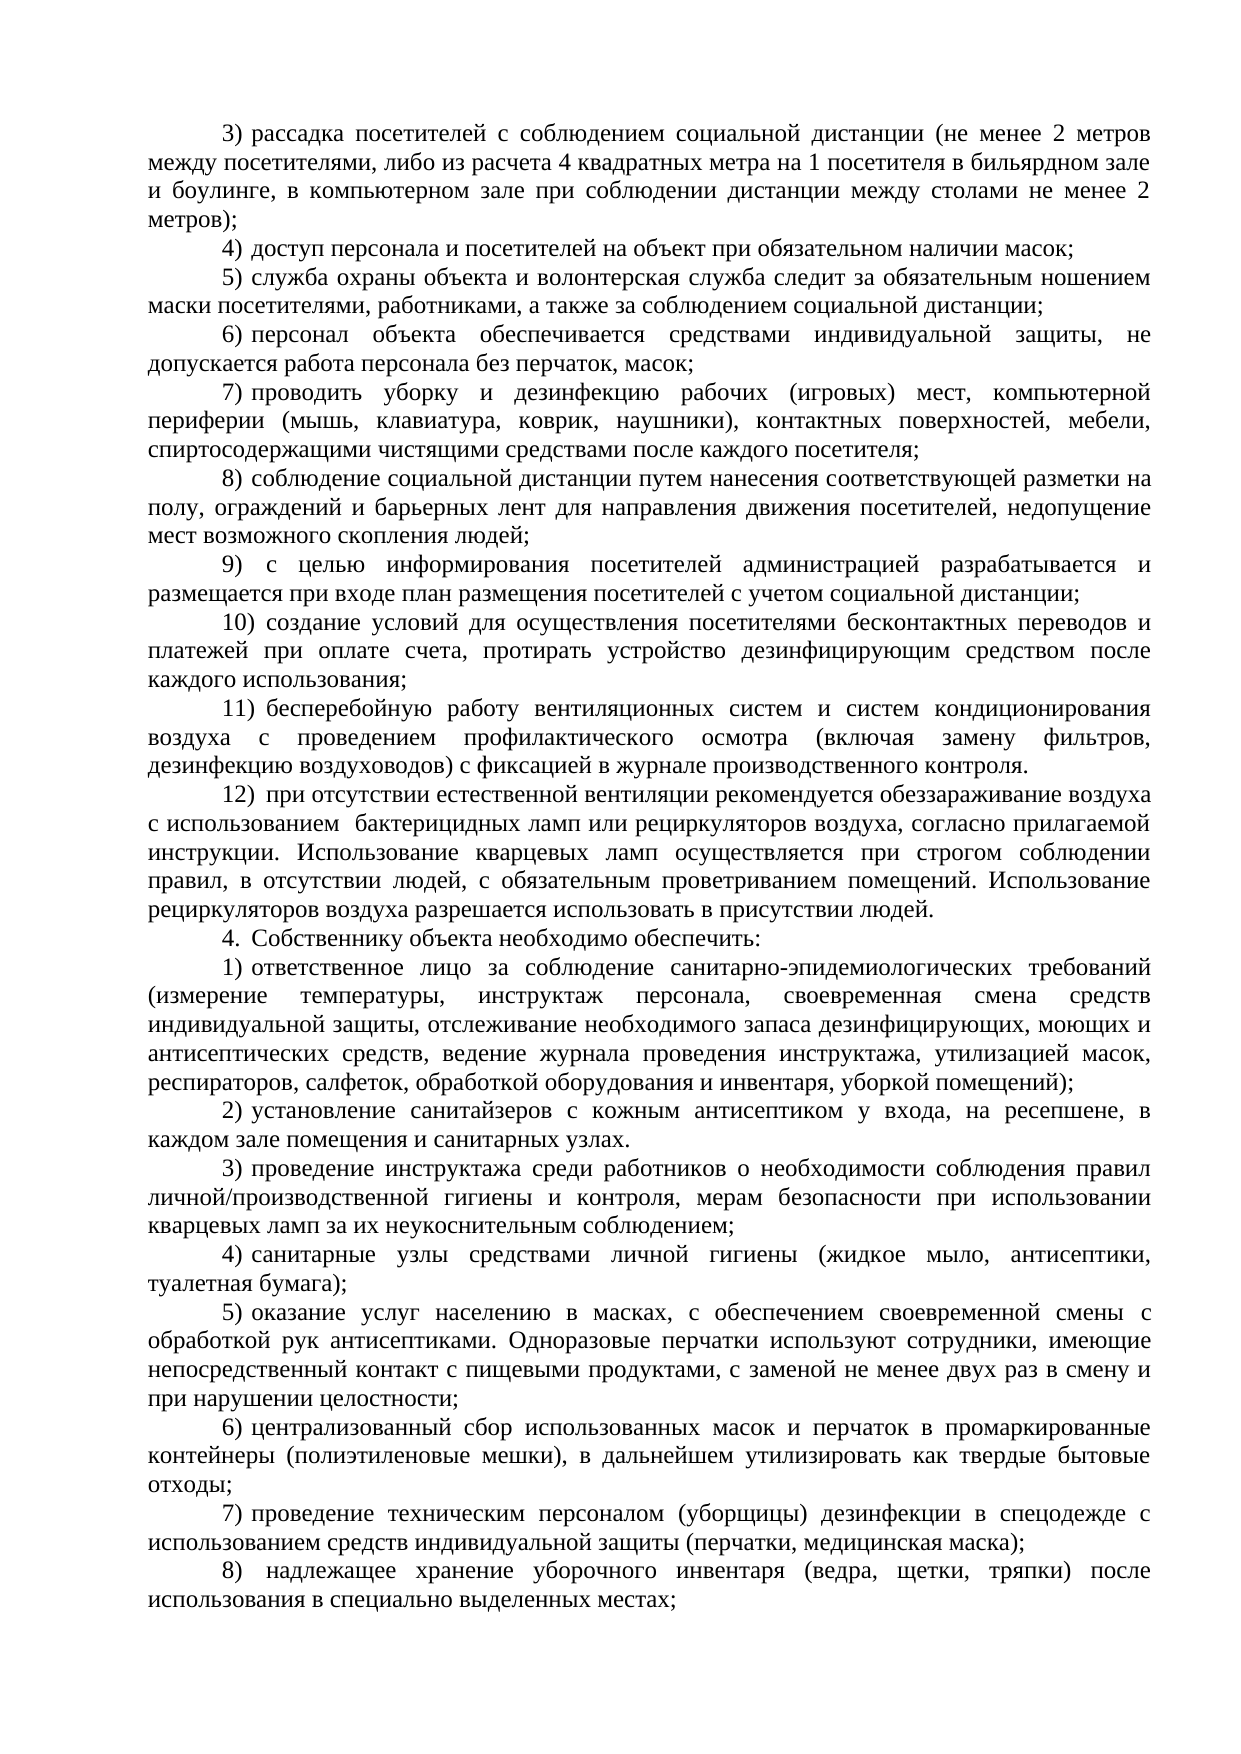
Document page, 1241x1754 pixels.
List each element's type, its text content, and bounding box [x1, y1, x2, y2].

list соблюдение социальной дистанции путем нанесения соответствующей разметки на полу, ограждений и барьерных лент для направления движения посетителей, недопущение мест возможного скопления людей; [148, 463, 1152, 549]
list при отсутствии естественной вентиляции рекомендуется обеззараживание воздуха с использованием бактерицидных ламп или рециркуляторов воздуха, согласно прилагаемой инструкции. Использование кварцевых ламп осуществляется при строгом соблюдении правил, в отсутствии людей, с обязательным проветриванием помещений. Использование рециркуляторов воздуха разрешается использовать в присутствии людей. [148, 779, 1152, 923]
list проведение инструктажа среди работников о необходимости соблюдения правил личной/производственной гигиены и контроля, мерам безопасности при использовании кварцевых ламп за их неукоснительным соблюдением; [148, 1153, 1152, 1239]
list персонал объекта обеспечивается средствами индивидуальной защиты, не допускается работа персонала без перчаток, масок; [148, 319, 1152, 377]
list создание условий для осуществления посетителями бесконтактных переводов и платежей при оплате счета, протирать устройство дезинфицирующим средством после каждого использования; [148, 607, 1152, 693]
list Собственнику объекта необходимо обеспечить: [148, 923, 1152, 952]
list надлежащее хранение уборочного инвентаря (ведра, щетки, тряпки) после использования в специально выделенных местах; [148, 1556, 1152, 1613]
list оказание услуг населению в масках, с обеспечением своевременной смены с обработкой рук антисептиками. Одноразовые перчатки используют сотрудники, имеющие непосредственный контакт с пищевыми продуктами, с заменой не менее двух раз в смену и при нарушении целостности; [148, 1297, 1152, 1412]
list ответственное лицо за соблюдение санитарно-эпидемиологических требований (измерение температуры, инструктаж персонала, своевременная смена средств индивидуальной защиты, отслеживание необходимого запаса дезинфицирующих, моющих и антисептических средств, ведение журнала проведения инструктажа, утилизацией масок, респираторов, салфеток, обработкой оборудования и инвентаря, уборкой помещений); [148, 952, 1152, 1096]
list служба охраны объекта и волонтерская служба следит за обязательным ношением маски посетителями, работниками, а также за соблюдением социальной дистанции; [148, 262, 1152, 319]
list централизованный сбор использованных масок и перчаток в промаркированные контейнеры (полиэтиленовые мешки), в дальнейшем утилизировать как твердые бытовые отходы; [148, 1412, 1152, 1498]
list санитарные узлы средствами личной гигиены (жидкое мыло, антисептики, туалетная бумага); [148, 1239, 1152, 1297]
list с целью информирования посетителей администрацией разрабатывается и размещается при входе план размещения посетителей с учетом социальной дистанции; [148, 549, 1152, 607]
list рассадка посетителей с соблюдением социальной дистанции (не менее 2 метров между посетителями, либо из расчета 4 квадратных метра на 1 посетителя в бильярдном зале и боулинге, в компьютерном зале при соблюдении дистанции между столами не менее 2 метров); [148, 118, 1152, 233]
list доступ персонала и посетителей на объект при обязательном наличии масок; [148, 233, 1152, 262]
list бесперебойную работу вентиляционных систем и систем кондиционирования воздуха с проведением профилактического осмотра (включая замену фильтров, дезинфекцию воздуховодов) с фиксацией в журнале производственного контроля. [148, 693, 1152, 779]
list проводить уборку и дезинфекцию рабочих (игровых) мест, компьютерной периферии (мышь, клавиатура, коврик, наушники), контактных поверхностей, мебели, спиртосодержащими чистящими средствами после каждого посетителя; [148, 377, 1152, 463]
list установление санитайзеров с кожным антисептиком у входа, на ресепшене, в каждом зале помещения и санитарных узлах. [148, 1096, 1152, 1153]
list проведение техническим персоналом (уборщицы) дезинфекции в спецодежде с использованием средств индивидуальной защиты (перчатки, медицинская маска); [148, 1498, 1152, 1556]
